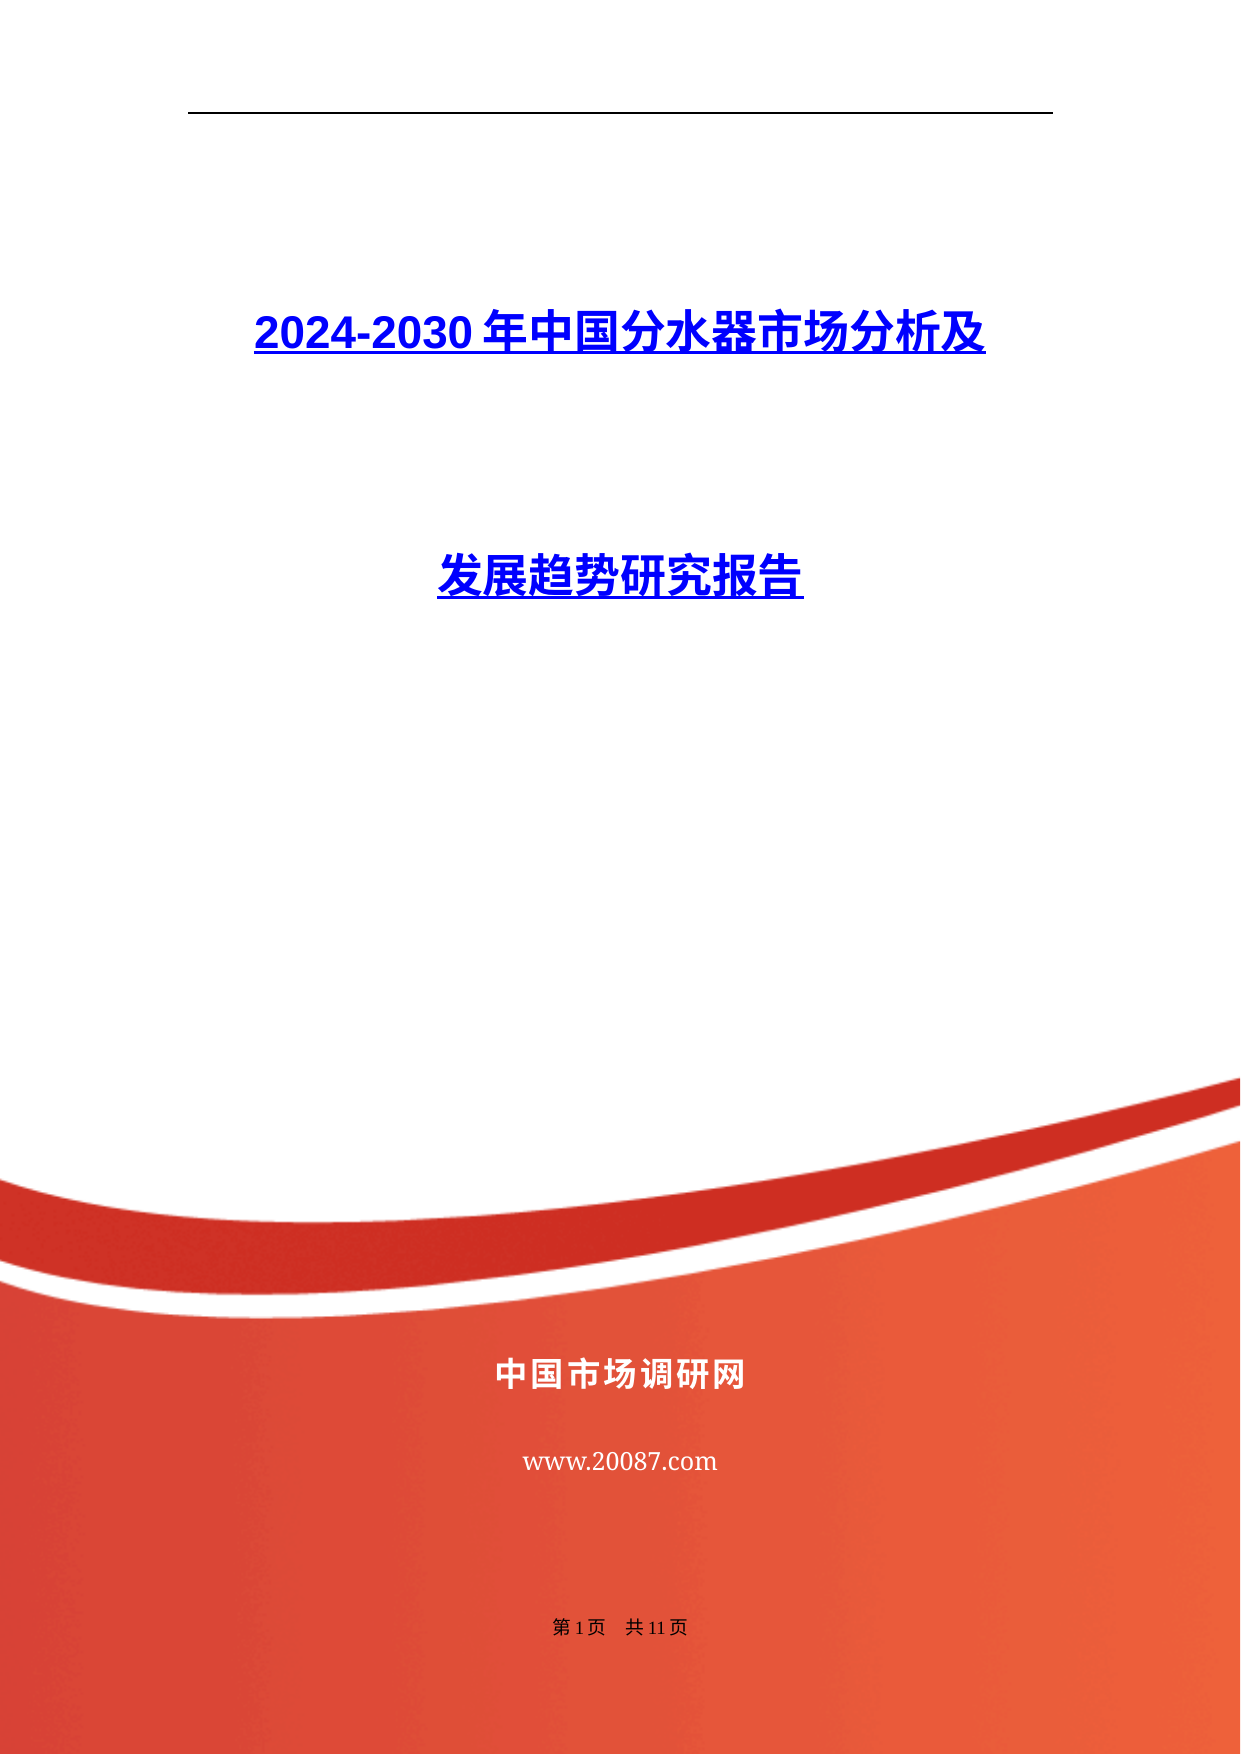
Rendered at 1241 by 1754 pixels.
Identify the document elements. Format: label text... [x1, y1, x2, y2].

table_header 2024-2030年中国分水器市场分析及发展趋势研究报告 [188, 207, 1053, 773]
subtitle 中国市场调研网 [187, 1339, 1053, 1404]
text www.20087.com [187, 1428, 1053, 1493]
picture [0, 1006, 1241, 1754]
